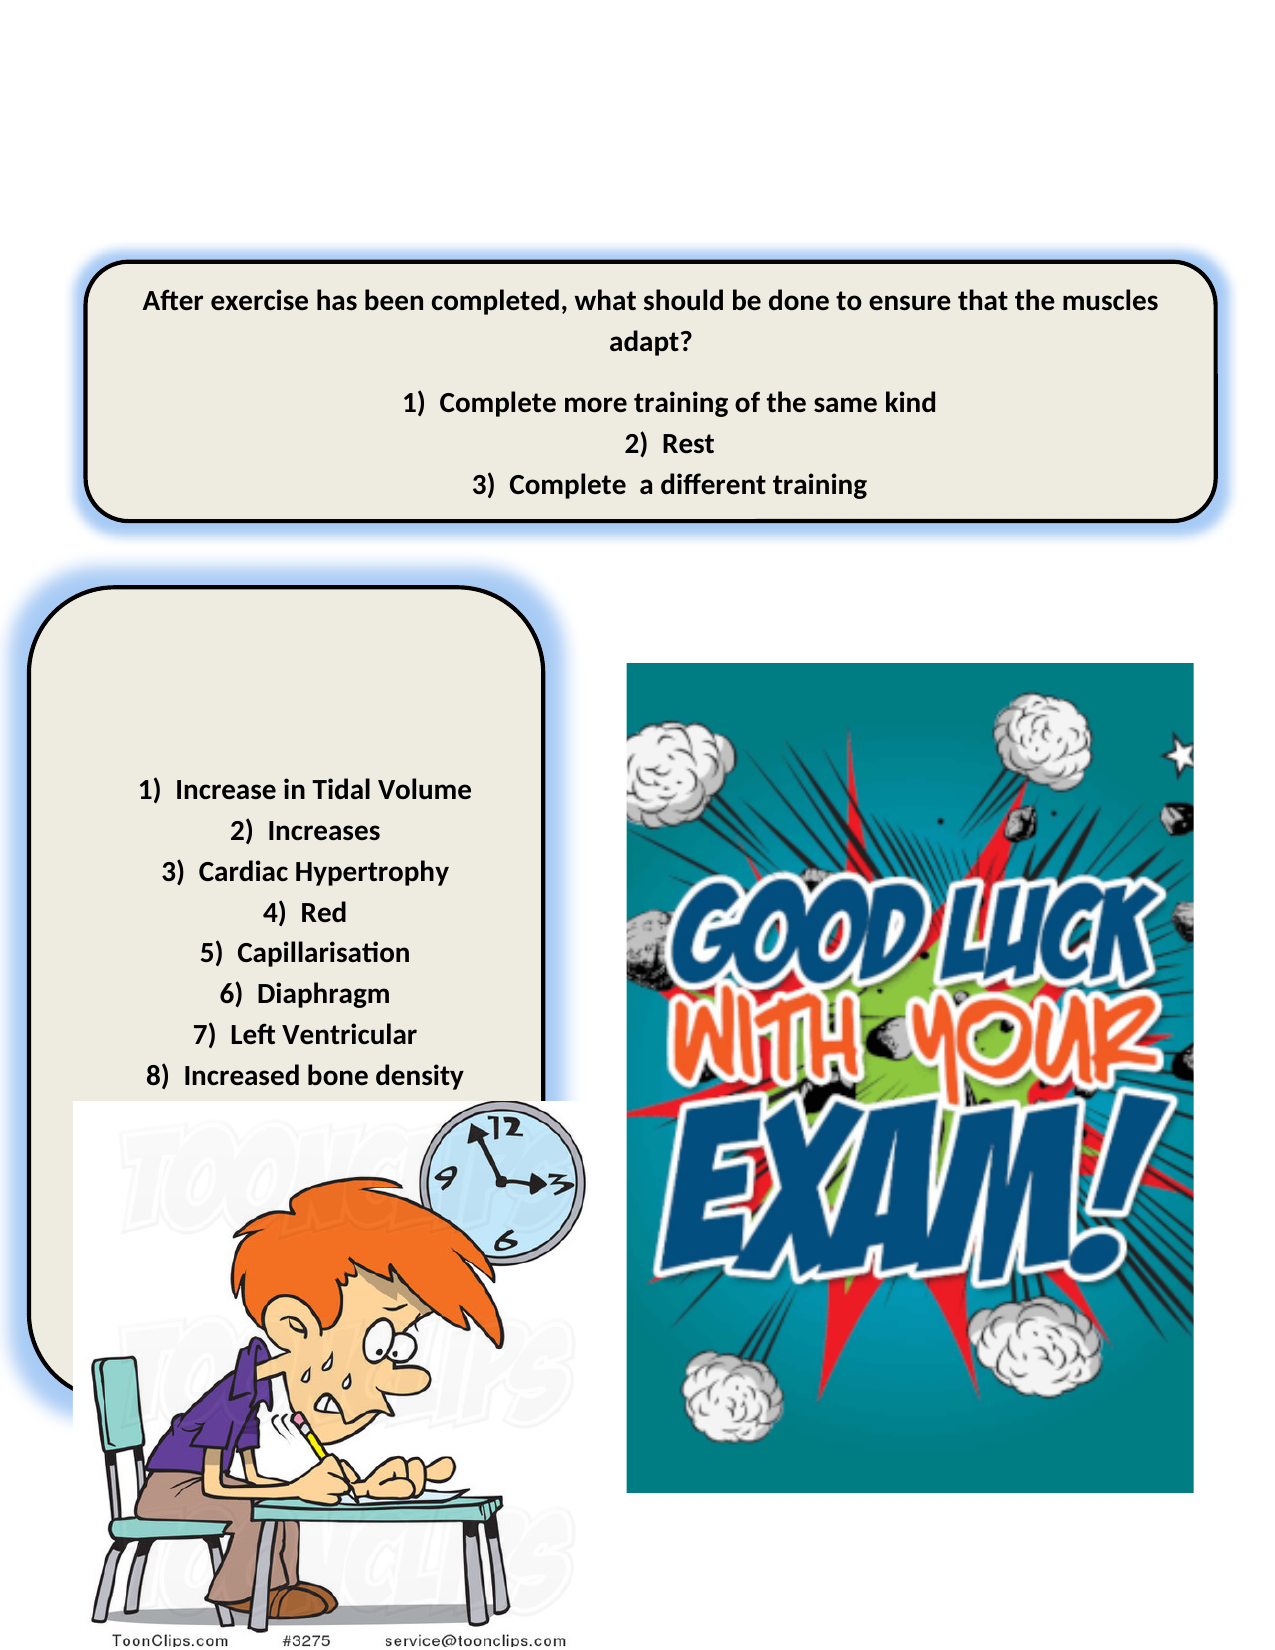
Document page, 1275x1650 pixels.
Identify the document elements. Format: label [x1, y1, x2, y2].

picture [72, 1101, 600, 1645]
picture [626, 663, 1194, 1493]
